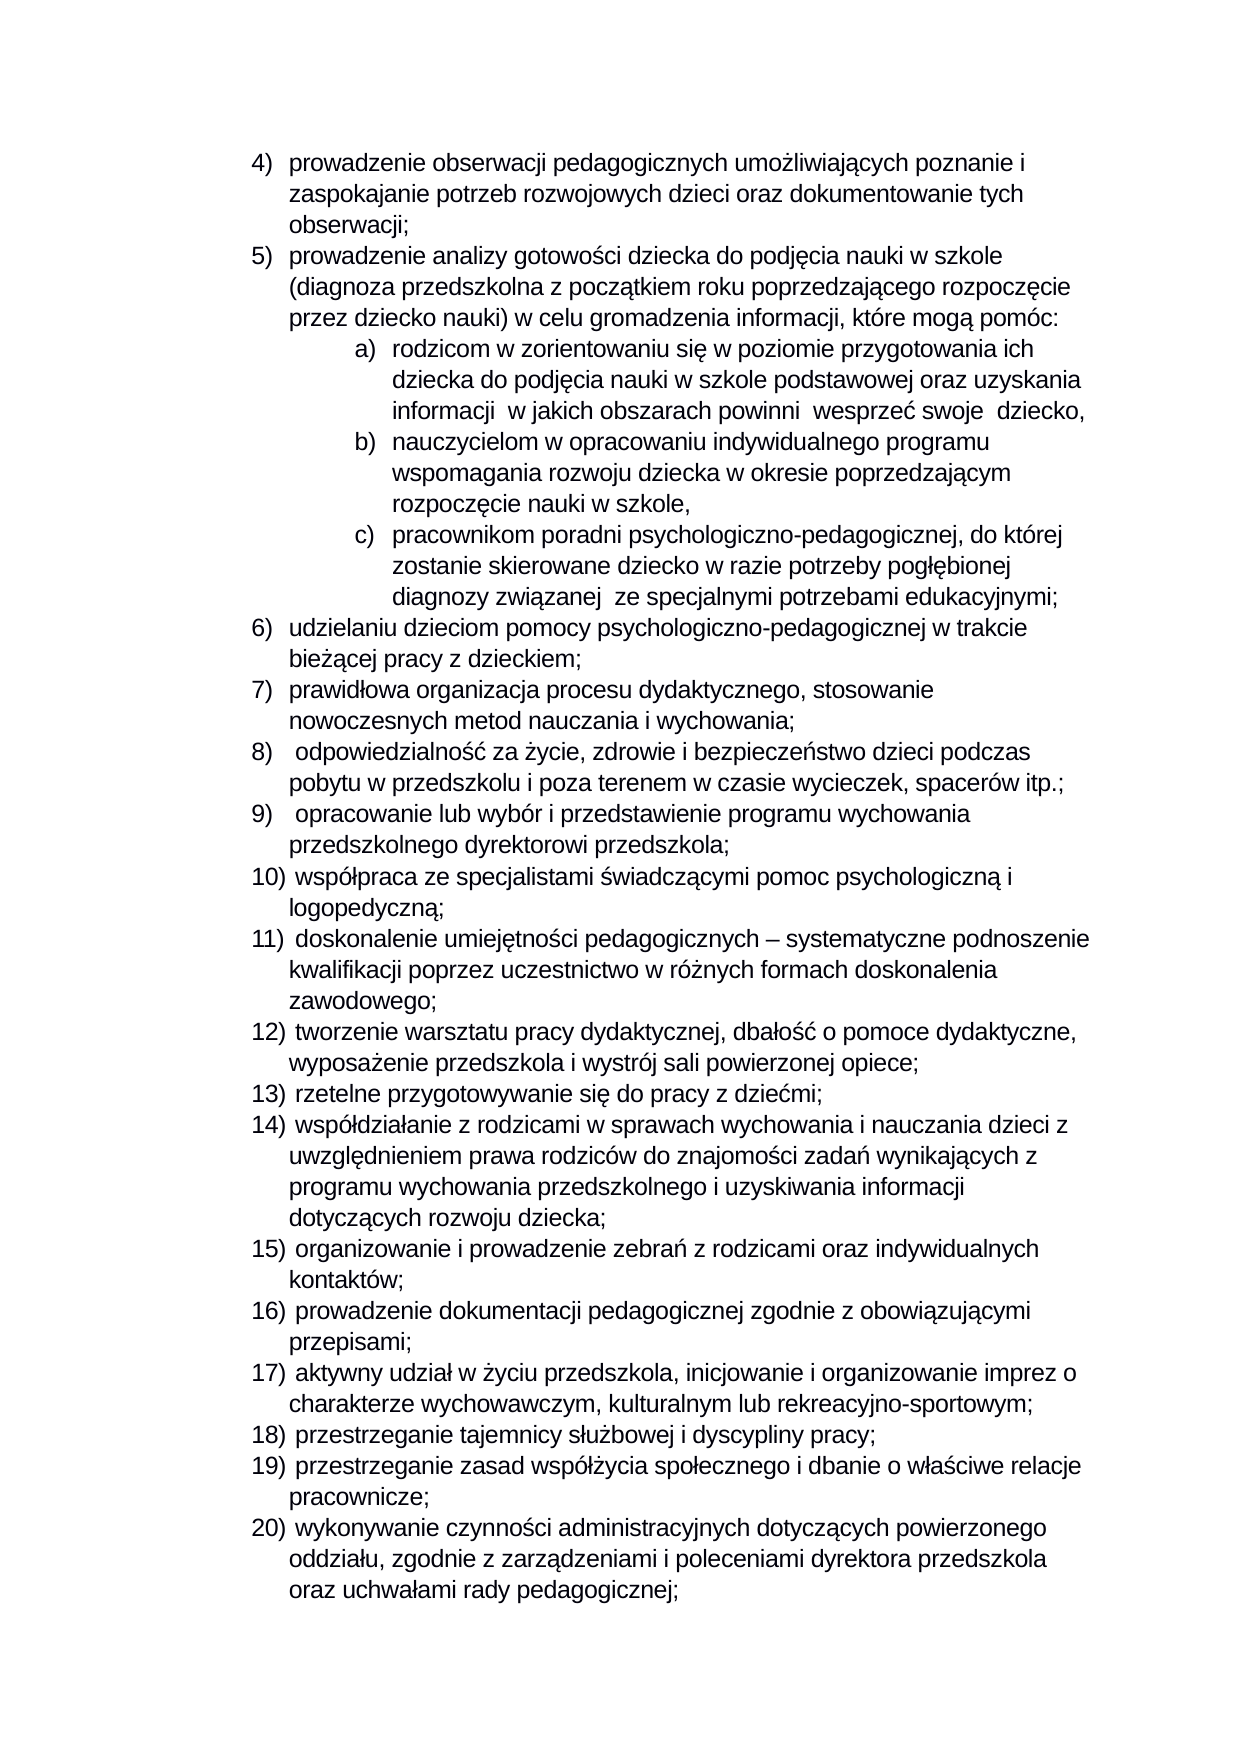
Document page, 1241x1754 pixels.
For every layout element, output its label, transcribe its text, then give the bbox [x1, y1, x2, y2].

list współdziałanie z rodzicami w sprawach wychowania i nauczania dzieci z uwzględnieniem prawa rodziców do znajomości zadań wynikających z programu wychowania przedszkolnego i uzyskiwania informacji dotyczących rozwoju dziecka; [251, 1110, 1093, 1232]
list rodzicom w zorientowaniu się w poziomie przygotowania ich dziecka do podjęcia nauki w szkole podstawowej oraz uzyskania informacji w jakich obszarach powinni wesprzeć swoje dziecko, [354, 334, 1093, 425]
list organizowanie i prowadzenie zebrań z rodzicami oraz indywidualnych kontaktów; [251, 1234, 1093, 1294]
list udzielaniu dzieciom pomocy psychologiczno-pedagogicznej w trakcie bieżącej pracy z dzieckiem; [251, 613, 1093, 673]
list przestrzeganie zasad współżycia społecznego i dbanie o właściwe relacje pracownicze; [251, 1451, 1093, 1511]
list tworzenie warsztatu pracy dydaktycznej, dbałość o pomoce dydaktyczne, wyposażenie przedszkola i wystrój sali powierzonej opiece; [251, 1017, 1093, 1077]
list prowadzenie analizy gotowości dziecka do podjęcia nauki w szkole (diagnoza przedszkolna z początkiem roku poprzedzającego rozpoczęcie przez dziecko nauki) w celu gromadzenia informacji, które mogą pomóc: [251, 241, 1093, 332]
list przestrzeganie tajemnicy służbowej i dyscypliny pracy; [251, 1420, 1093, 1449]
list doskonalenie umiejętności pedagogicznych – systematyczne podnoszenie kwalifikacji poprzez uczestnictwo w różnych formach doskonalenia zawodowego; [251, 924, 1093, 1014]
list nauczycielom w opracowaniu indywidualnego programu wspomagania rozwoju dziecka w okresie poprzedzającym rozpoczęcie nauki w szkole, [354, 427, 1093, 518]
list rzetelne przygotowywanie się do pracy z dziećmi; [251, 1079, 1093, 1108]
list prawidłowa organizacja procesu dydaktycznego, stosowanie nowoczesnych metod nauczania i wychowania; [251, 675, 1093, 735]
list wykonywanie czynności administracyjnych dotyczących powierzonego oddziału, zgodnie z zarządzeniami i poleceniami dyrektora przedszkola oraz uchwałami rady pedagogicznej; [251, 1513, 1093, 1604]
list aktywny udział w życiu przedszkola, inicjowanie i organizowanie imprez o charakterze wychowawczym, kulturalnym lub rekreacyjno-sportowym; [251, 1358, 1093, 1418]
list prowadzenie obserwacji pedagogicznych umożliwiających poznanie i zaspokajanie potrzeb rozwojowych dzieci oraz dokumentowanie tych obserwacji; [251, 148, 1093, 238]
list prowadzenie dokumentacji pedagogicznej zgodnie z obowiązującymi przepisami; [251, 1296, 1093, 1356]
list opracowanie lub wybór i przedstawienie programu wychowania przedszkolnego dyrektorowi przedszkola; [251, 799, 1093, 859]
list pracownikom poradni psychologiczno-pedagogicznej, do której zostanie skierowane dziecko w razie potrzeby pogłębionej diagnozy związanej ze specjalnymi potrzebami edukacyjnymi; [354, 520, 1093, 611]
list odpowiedzialność za życie, zdrowie i bezpieczeństwo dzieci podczas pobytu w przedszkolu i poza terenem w czasie wycieczek, spacerów itp.; [251, 737, 1093, 797]
list współpraca ze specjalistami świadczącymi pomoc psychologiczną i logopedyczną; [251, 862, 1093, 921]
